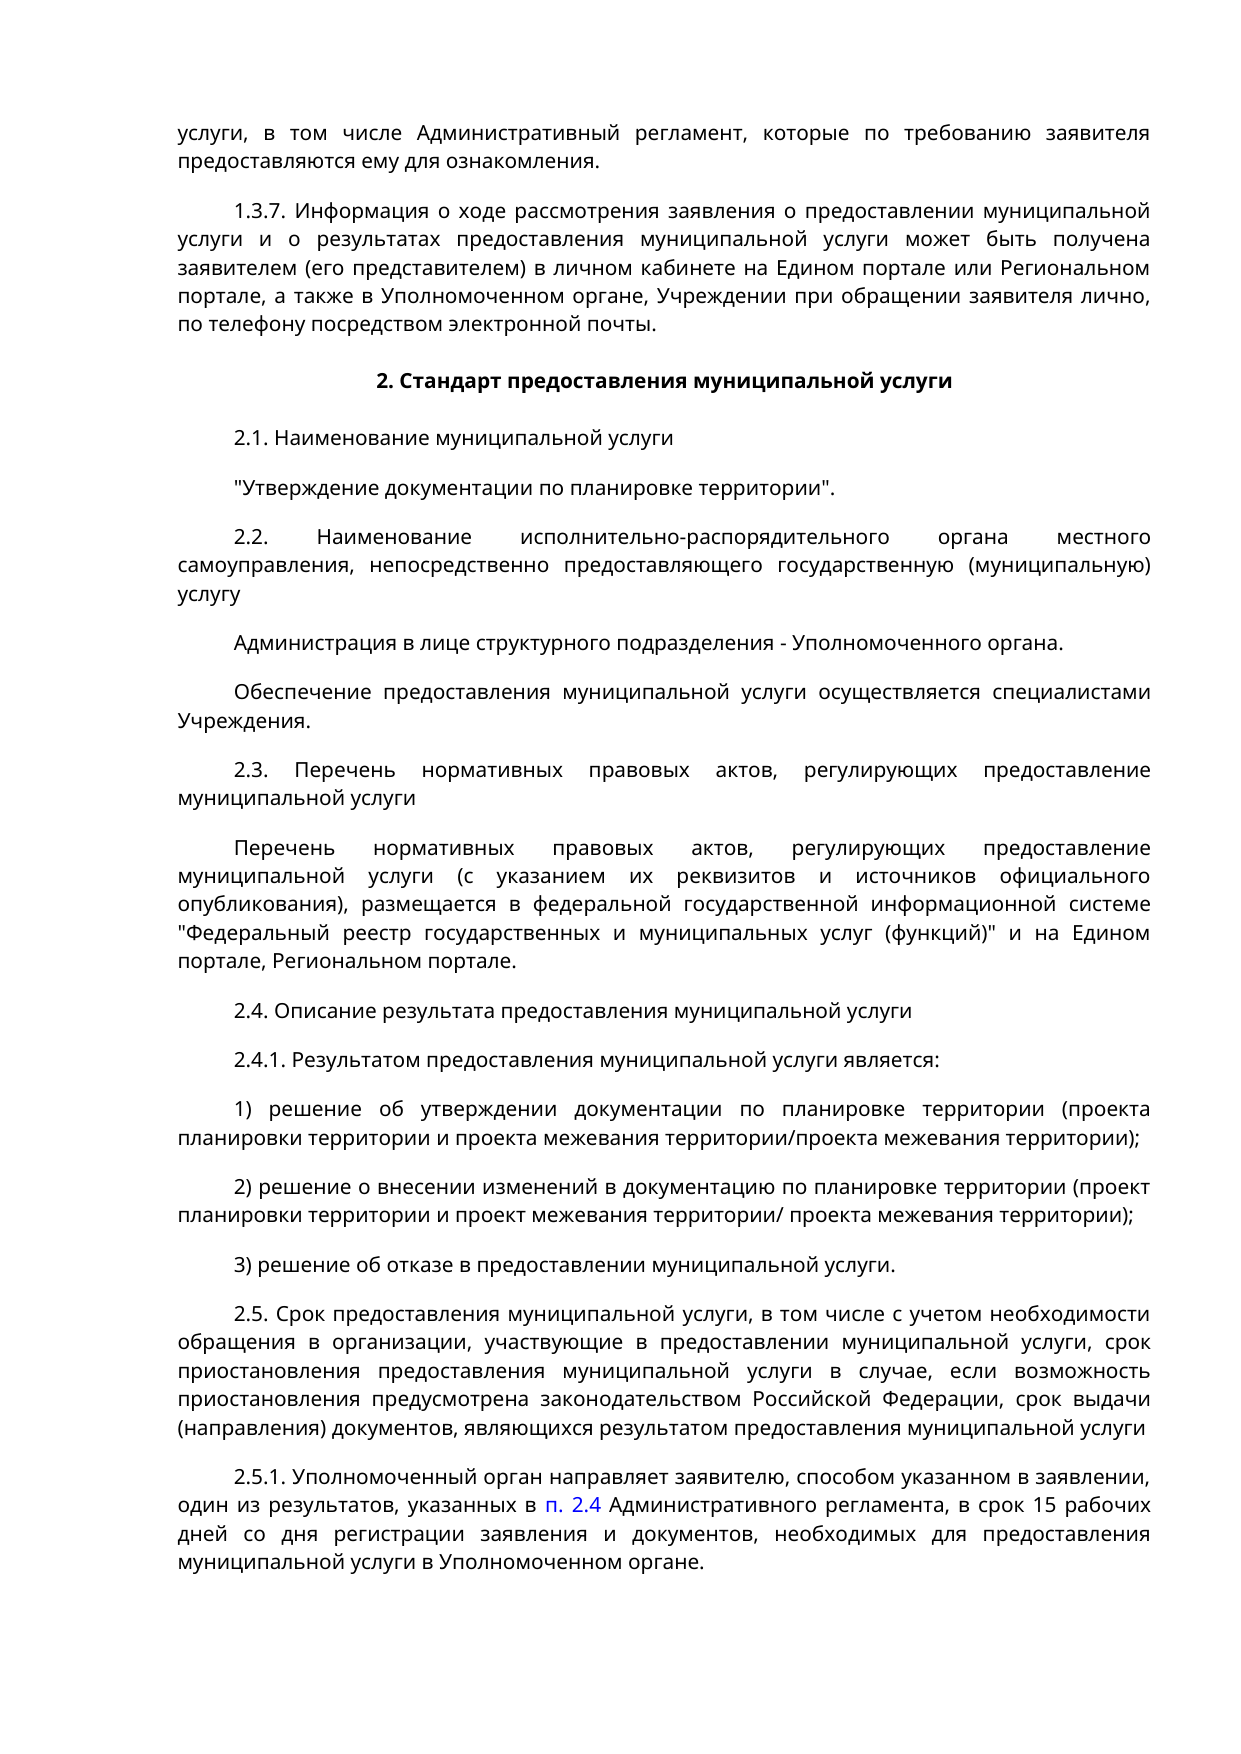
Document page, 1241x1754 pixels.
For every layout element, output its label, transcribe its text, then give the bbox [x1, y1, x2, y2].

text "Утверждение документации по планировке территории". [177, 473, 1152, 501]
text 3) решение об отказе в предоставлении муниципальной услуги. [177, 1250, 1152, 1278]
text 2.5. Срок предоставления муниципальной услуги, в том числе с учетом необходимости обращения в организации, участвующие в предоставлении муниципальной услуги, срок приостановления предоставления муниципальной услуги в случае, если возможность приостановления предусмотрена законодательством Российской Федерации, срок выдачи (направления) документов, являющихся результатом предоставления муниципальной услуги [177, 1299, 1152, 1441]
title 2. Стандарт предоставления муниципальной услуги [177, 366, 1152, 395]
text Администрация в лице структурного подразделения - Уполномоченного органа. [177, 628, 1152, 656]
text 2.3. Перечень нормативных правовых актов, регулирующих предоставление муниципальной услуги [177, 755, 1152, 812]
text 2.4.1. Результатом предоставления муниципальной услуги является: [177, 1045, 1152, 1073]
text 1) решение об утверждении документации по планировке территории (проекта планировки территории и проекта межевания территории/проекта межевания территории); [177, 1094, 1152, 1151]
text Перечень нормативных правовых актов, регулирующих предоставление муниципальной услуги (с указанием их реквизитов и источников официального опубликования), размещается в федеральной государственной информационной системе "Федеральный реестр государственных и муниципальных услуг (функций)" и на Едином портале, Региональном портале. [177, 833, 1152, 975]
text Обеспечение предоставления муниципальной услуги осуществляется специалистами Учреждения. [177, 677, 1152, 734]
text 2) решение о внесении изменений в документацию по планировке территории (проект планировки территории и проект межевания территории/ проекта межевания территории); [177, 1172, 1152, 1229]
text 1.3.7. Информация о ходе рассмотрения заявления о предоставлении муниципальной услуги и о результатах предоставления муниципальной услуги может быть получена заявителем (его представителем) в личном кабинете на Едином портале или Региональном портале, а также в Уполномоченном органе, Учреждении при обращении заявителя лично, по телефону посредством электронной почты. [177, 196, 1152, 338]
text 2.5.1. Уполномоченный орган направляет заявителю, способом указанном в заявлении, один из результатов, указанных в п. 2.4 Административного регламента, в срок 15 рабочих дней со дня регистрации заявления и документов, необходимых для предоставления муниципальной услуги в Уполномоченном органе. [177, 1462, 1152, 1576]
text 2.2. Наименование исполнительно-распорядительного органа местного самоуправления, непосредственно предоставляющего государственную (муниципальную) услугу [177, 522, 1152, 607]
text 2.1. Наименование муниципальной услуги [177, 423, 1152, 452]
text 2.4. Описание результата предоставления муниципальной услуги [177, 996, 1152, 1024]
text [177, 118, 1152, 175]
